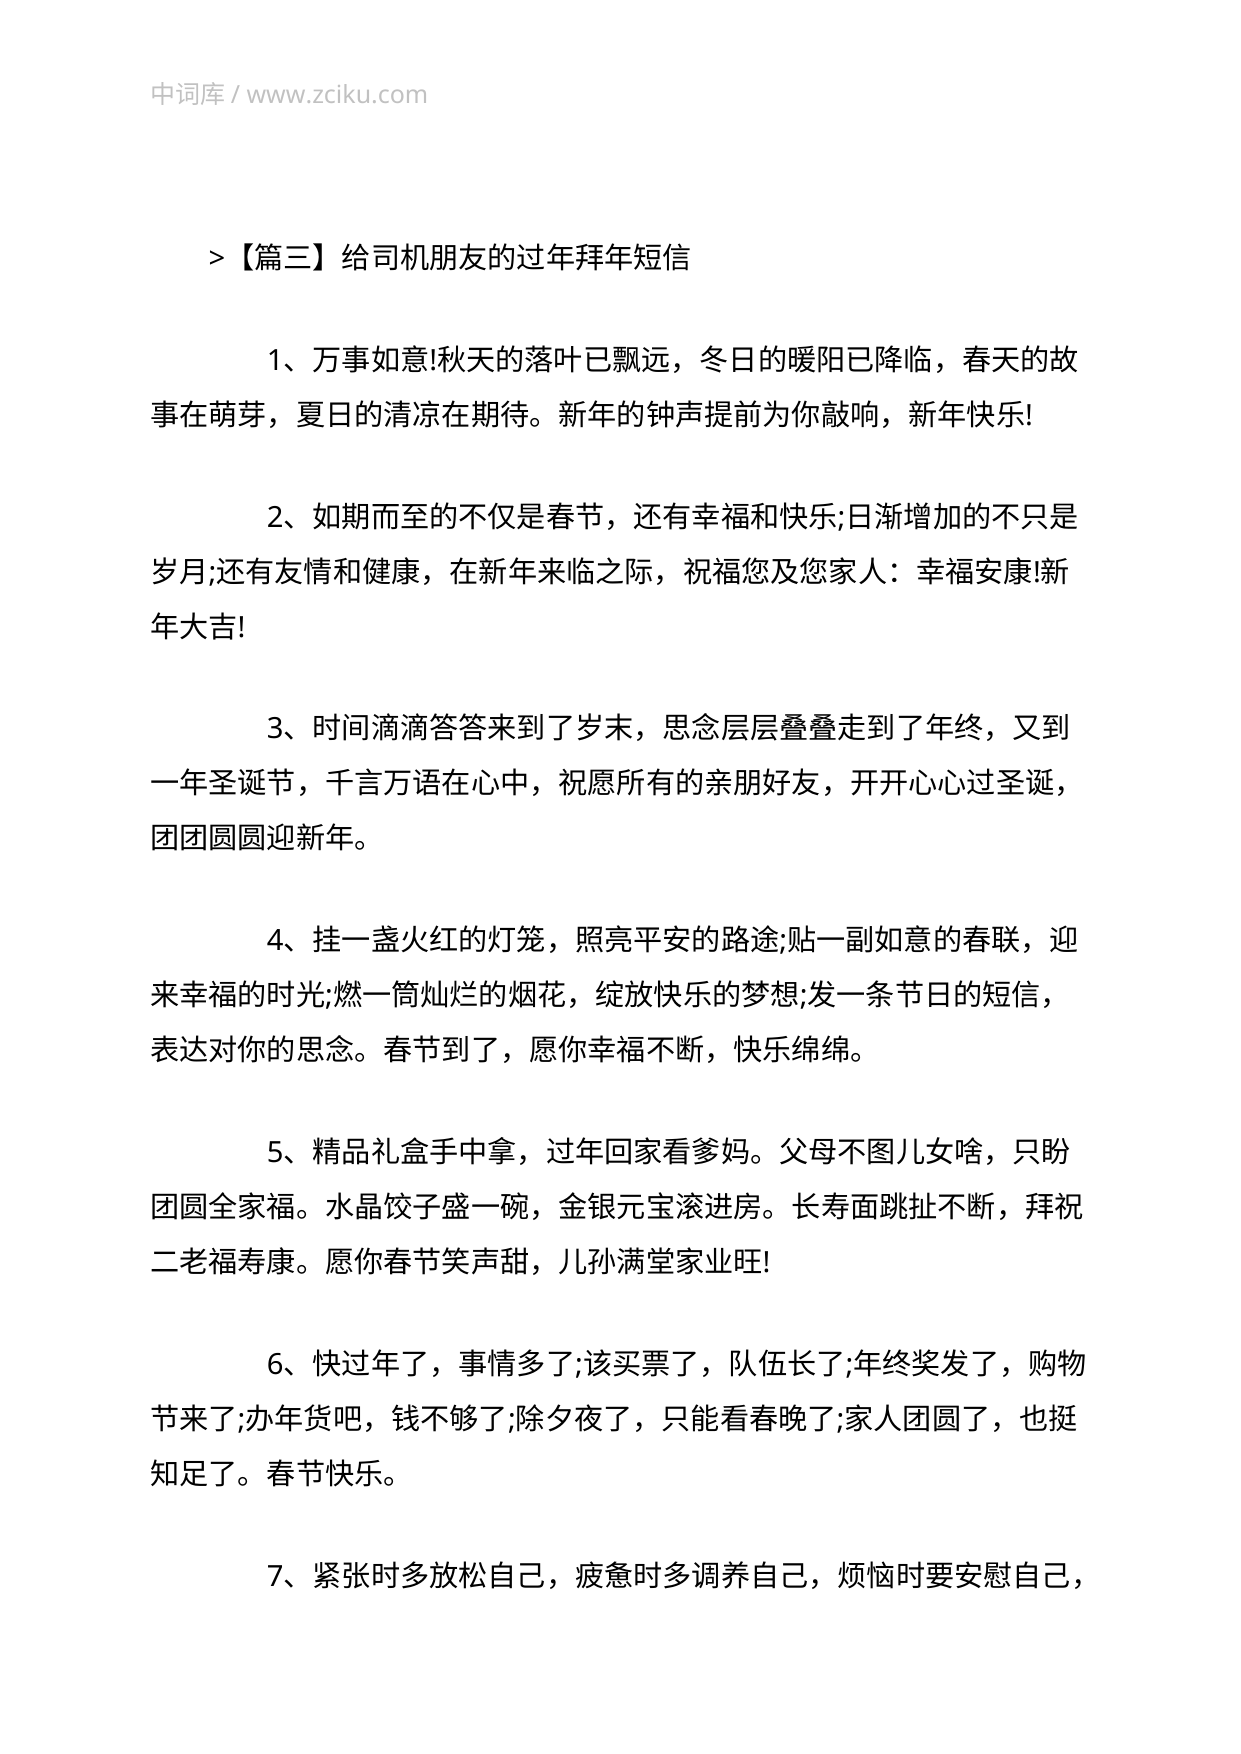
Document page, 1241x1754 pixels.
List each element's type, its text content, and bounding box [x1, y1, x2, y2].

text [150, 1552, 1090, 1594]
text 5、精品礼盒手中拿，过年回家看爹妈。父母不图儿女啥，只盼团圆全家福。水晶饺子盛一碗，金银元宝滚进房。长寿面跳扯不断，拜祝二老福寿康。愿你春节笑声甜，儿孙满堂家业旺! [150, 1128, 1090, 1281]
text 1、万事如意!秋天的落叶已飘远，冬日的暖阳已降临，春天的故事在萌芽，夏日的清凉在期待。新年的钟声提前为你敲响，新年快乐! [150, 336, 1090, 433]
text 4、挂一盏火红的灯笼，照亮平安的路途;贴一副如意的春联，迎来幸福的时光;燃一筒灿烂的烟花，绽放快乐的梦想;发一条节日的短信，表达对你的思念。春节到了，愿你幸福不断，快乐绵绵。 [150, 917, 1090, 1069]
text 3、时间滴滴答答来到了岁末，思念层层叠叠走到了年终，又到一年圣诞节，千言万语在心中，祝愿所有的亲朋好友，开开心心过圣诞，团团圆圆迎新年。 [150, 705, 1090, 857]
text 6、快过年了，事情多了;该买票了，队伍长了;年终奖发了，购物节来了;办年货吧，钱不够了;除夕夜了，只能看春晚了;家人团圆了，也挺知足了。春节快乐。 [150, 1340, 1090, 1493]
text 2、如期而至的不仅是春节，还有幸福和快乐;日渐增加的不只是岁月;还有友情和健康，在新年来临之际，祝福您及您家人：幸福安康!新年大吉! [150, 493, 1090, 646]
text >【篇三】给司机朋友的过年拜年短信 [150, 234, 1090, 277]
